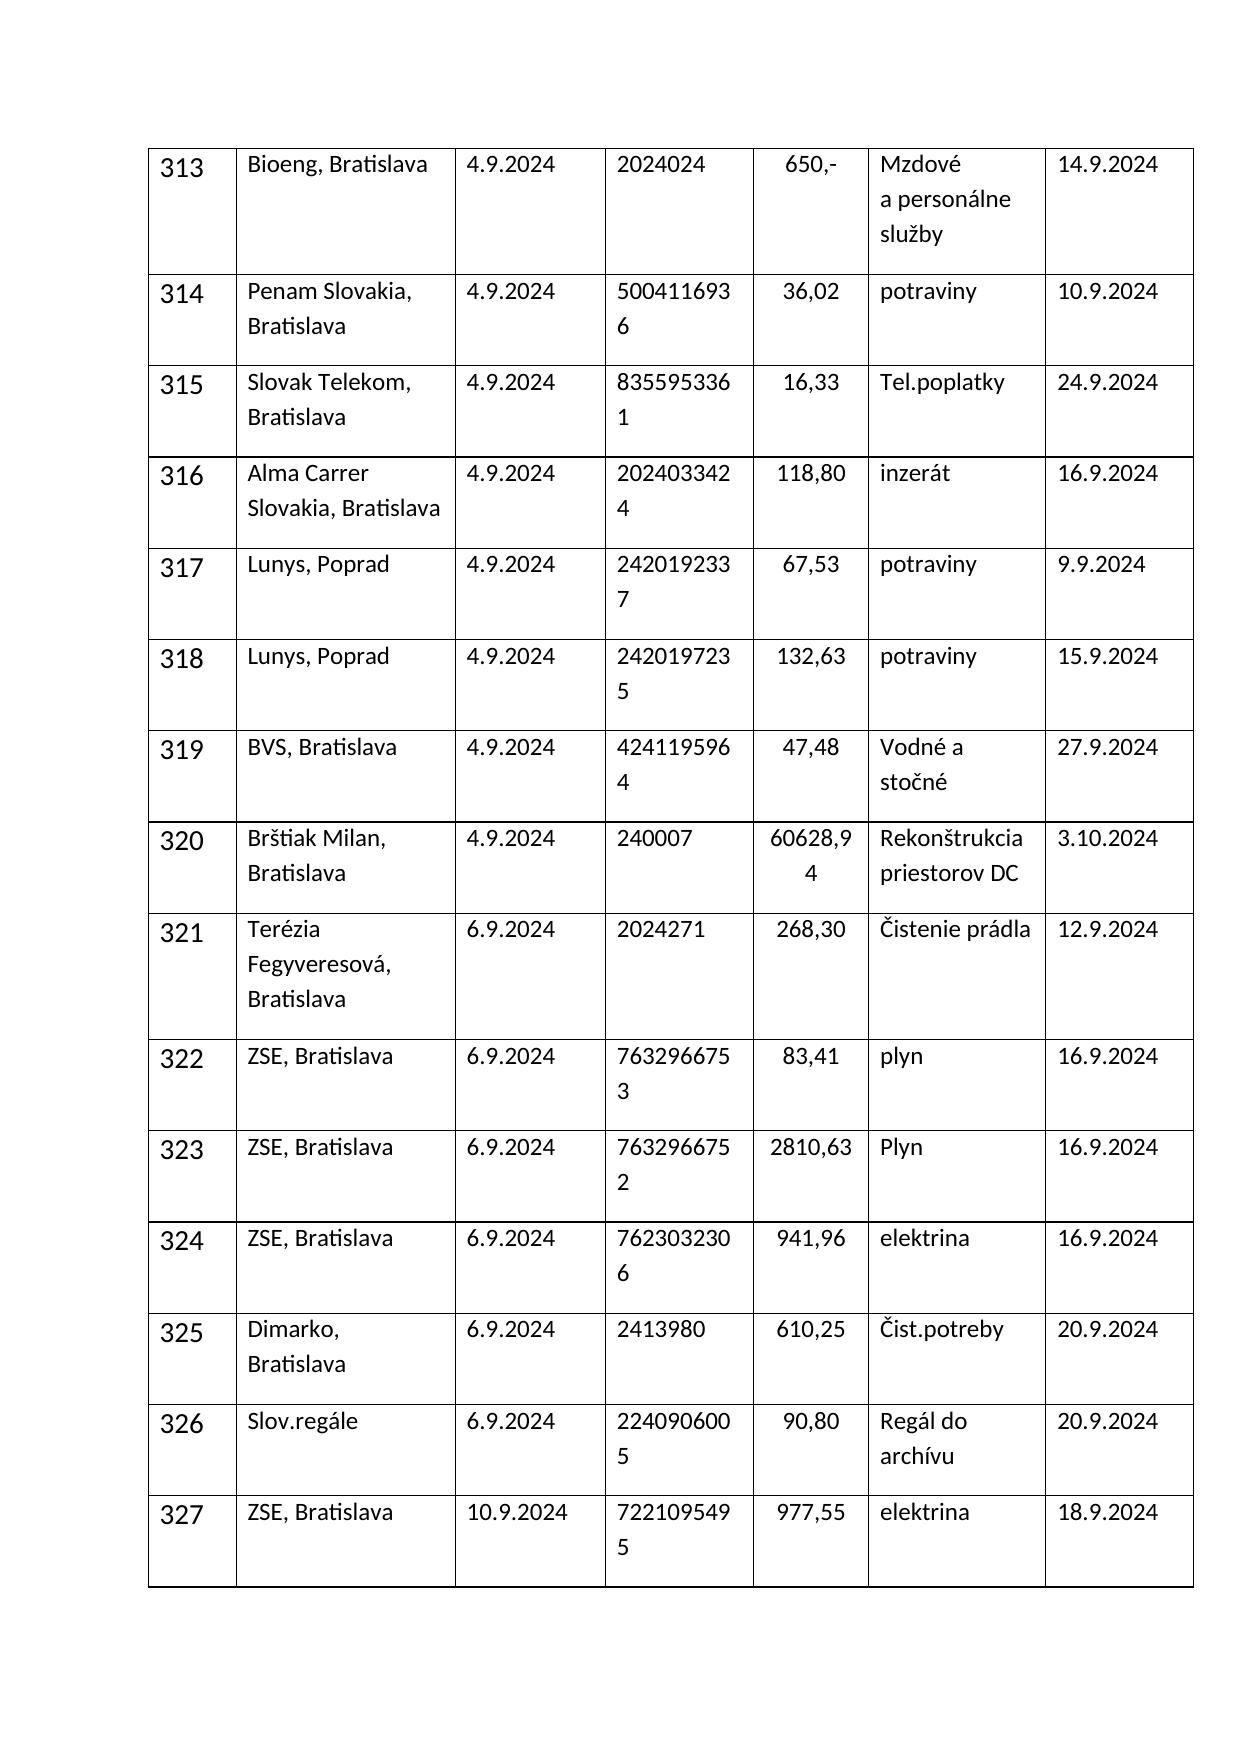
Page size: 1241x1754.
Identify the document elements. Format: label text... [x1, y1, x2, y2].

table_cell 2024271 [606, 914, 753, 1039]
table_cell 326 [149, 1405, 236, 1495]
table_cell Penam Slovakia, Bratislava [237, 275, 455, 365]
table_cell 16.9.2024 [1046, 1131, 1193, 1221]
table_cell ZSE, Bratislava [237, 1496, 455, 1586]
table_cell 6.9.2024 [456, 1223, 605, 1313]
table_cell ZSE, Bratislava [237, 1040, 455, 1130]
table_cell Mzdové a personálne služby [869, 149, 1045, 274]
table_cell 2024024 [606, 149, 753, 274]
table_cell Čistenie prádla [869, 914, 1045, 1039]
table_cell 83,41 [754, 1040, 868, 1130]
table_cell 2024033424 [606, 458, 753, 548]
table_cell 10.9.2024 [456, 1496, 605, 1586]
table_cell 320 [149, 823, 236, 913]
table_cell 323 [149, 1131, 236, 1221]
table_cell 316 [149, 458, 236, 548]
table_cell 322 [149, 1040, 236, 1130]
table_cell 7623032306 [606, 1223, 753, 1313]
table_cell 6.9.2024 [456, 1314, 605, 1404]
table_cell BVS, Bratislava [237, 731, 455, 821]
table_cell 315 [149, 366, 236, 456]
table_cell 24.9.2024 [1046, 366, 1193, 456]
table_cell 12.9.2024 [1046, 914, 1193, 1039]
table_cell Slovak Telekom, Bratislava [237, 366, 455, 456]
table_cell 268,30 [754, 914, 868, 1039]
table_cell 10.9.2024 [1046, 275, 1193, 365]
table_cell 4.9.2024 [456, 640, 605, 730]
table_cell Čist.potreby [869, 1314, 1045, 1404]
table_cell Lunys, Poprad [237, 549, 455, 639]
table_cell 118,80 [754, 458, 868, 548]
table_cell 60628,94 [754, 823, 868, 913]
table_cell 6.9.2024 [456, 1131, 605, 1221]
table_cell 6.9.2024 [456, 1405, 605, 1495]
table_cell 4.9.2024 [456, 823, 605, 913]
table_cell Dimarko, Bratislava [237, 1314, 455, 1404]
table_cell potraviny [869, 275, 1045, 365]
table_cell Regál do archívu [869, 1405, 1045, 1495]
table_cell elektrina [869, 1496, 1045, 1586]
table_cell potraviny [869, 640, 1045, 730]
table_cell Tel.poplatky [869, 366, 1045, 456]
table_cell 977,55 [754, 1496, 868, 1586]
table_cell 16,33 [754, 366, 868, 456]
table_cell plyn [869, 1040, 1045, 1130]
table_cell 14.9.2024 [1046, 149, 1193, 274]
table_cell 27.9.2024 [1046, 731, 1193, 821]
table_cell 4.9.2024 [456, 366, 605, 456]
table_cell 324 [149, 1223, 236, 1313]
table_cell 67,53 [754, 549, 868, 639]
table_cell 16.9.2024 [1046, 458, 1193, 548]
table_cell ZSE, Bratislava [237, 1131, 455, 1221]
table_cell 321 [149, 914, 236, 1039]
table_cell 16.9.2024 [1046, 1040, 1193, 1130]
table_cell 8355953361 [606, 366, 753, 456]
table_cell Terézia Fegyveresová, Bratislava [237, 914, 455, 1039]
table_cell 313 [149, 149, 236, 274]
table_cell 6.9.2024 [456, 1040, 605, 1130]
table_cell 7632966752 [606, 1131, 753, 1221]
table_cell 4.9.2024 [456, 149, 605, 274]
table_cell 4.9.2024 [456, 458, 605, 548]
table_cell 610,25 [754, 1314, 868, 1404]
table_cell 6.9.2024 [456, 914, 605, 1039]
table_cell elektrina [869, 1223, 1045, 1313]
table_cell 2810,63 [754, 1131, 868, 1221]
table_cell 240007 [606, 823, 753, 913]
table_cell 7632966753 [606, 1040, 753, 1130]
table_cell ZSE, Bratislava [237, 1223, 455, 1313]
table_cell 327 [149, 1496, 236, 1586]
table_cell 4241195964 [606, 731, 753, 821]
table_cell 317 [149, 549, 236, 639]
table_cell 9.9.2024 [1046, 549, 1193, 639]
table_cell Vodné a stočné [869, 731, 1045, 821]
table_cell Plyn [869, 1131, 1045, 1221]
table_cell 5004116936 [606, 275, 753, 365]
table_cell Slov.regále [237, 1405, 455, 1495]
table_cell 2413980 [606, 1314, 753, 1404]
table_cell 4.9.2024 [456, 549, 605, 639]
table_cell 4.9.2024 [456, 275, 605, 365]
table_cell 314 [149, 275, 236, 365]
table_cell Rekonštrukcia priestorov DC [869, 823, 1045, 913]
table_cell Lunys, Poprad [237, 640, 455, 730]
table_cell 941,96 [754, 1223, 868, 1313]
table_cell 650,- [754, 149, 868, 274]
table_cell 20.9.2024 [1046, 1314, 1193, 1404]
table_cell 132,63 [754, 640, 868, 730]
table_cell 47,48 [754, 731, 868, 821]
table_cell 36,02 [754, 275, 868, 365]
table_cell 90,80 [754, 1405, 868, 1495]
table_cell 4.9.2024 [456, 731, 605, 821]
table_cell 318 [149, 640, 236, 730]
table_cell 16.9.2024 [1046, 1223, 1193, 1313]
table_cell 18.9.2024 [1046, 1496, 1193, 1586]
table_cell potraviny [869, 549, 1045, 639]
table_cell inzerát [869, 458, 1045, 548]
table_cell 3.10.2024 [1046, 823, 1193, 913]
table_cell 2420197235 [606, 640, 753, 730]
table_cell Bioeng, Bratislava [237, 149, 455, 274]
table_cell 2420192337 [606, 549, 753, 639]
table_cell 319 [149, 731, 236, 821]
table_cell 325 [149, 1314, 236, 1404]
table_cell 7221095495 [606, 1496, 753, 1586]
table_cell Brštiak Milan, Bratislava [237, 823, 455, 913]
table_cell Alma Carrer Slovakia, Bratislava [237, 458, 455, 548]
table_cell 2240906005 [606, 1405, 753, 1495]
table_cell 15.9.2024 [1046, 640, 1193, 730]
table_cell 20.9.2024 [1046, 1405, 1193, 1495]
